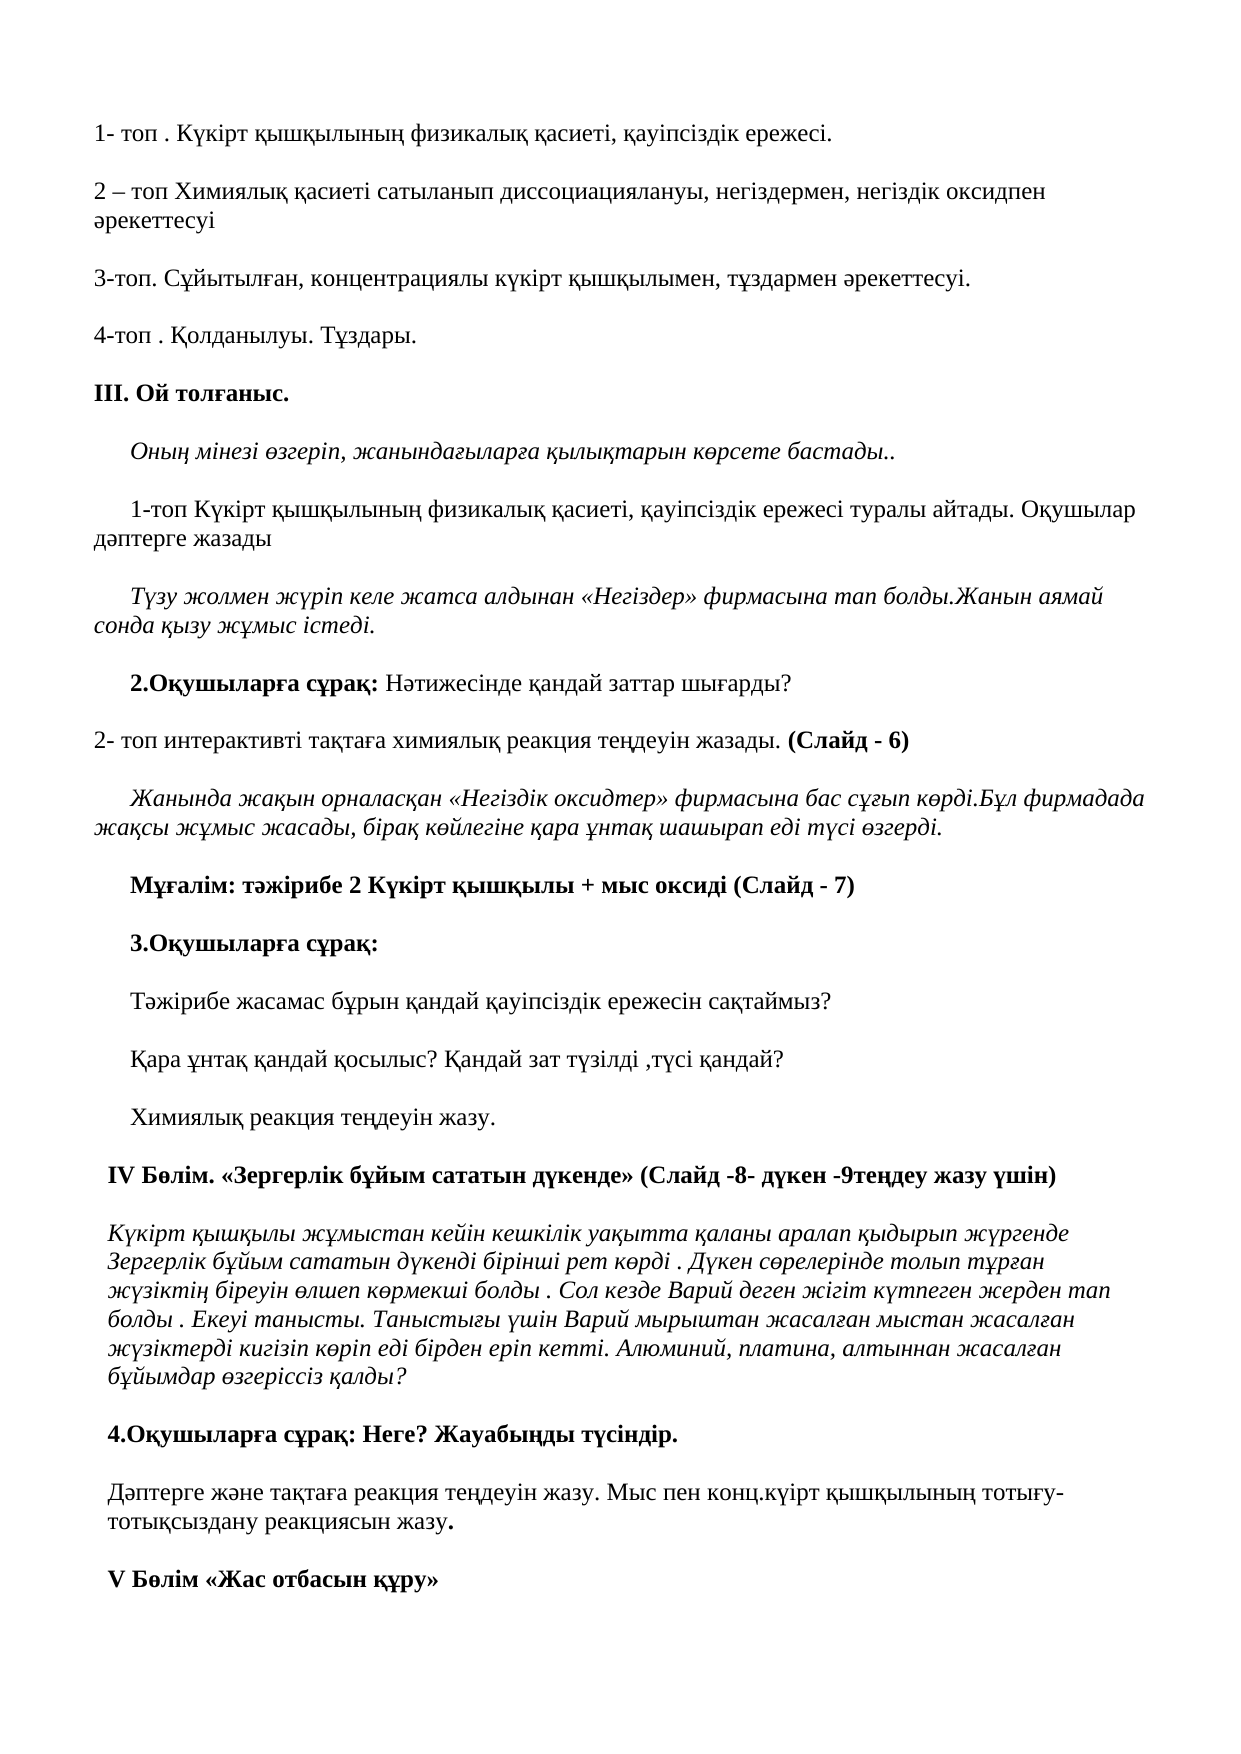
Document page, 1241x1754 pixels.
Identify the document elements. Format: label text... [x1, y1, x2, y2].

text Қара ұнтақ қандай қосылыс? Қандай зат түзілді ,түсі қандай? [94, 1044, 1152, 1073]
text 2- топ интерактивті тақтаға химиялық реакция теңдеуін жазады. (Слайд - 6) [94, 726, 1152, 754]
text 3.Оқушыларға сұрақ: [94, 928, 1152, 957]
text Түзу жолмен жүріп келе жатса алдынан «Негіздер» фирмасына тап болды.Жанын аямай сонда қызу жұмыс істеді. [94, 581, 1152, 638]
text Оның мінезі өзгеріп, жанындағыларға қылықтарын көрсете бастады.. [94, 436, 1152, 465]
text 2 – топ Химиялық қасиеті сатыланып диссоциациялануы, негіздермен, негіздік оксидпен әрекеттесуі [94, 176, 1152, 233]
text 2.Оқушыларға сұрақ: Нәтижесінде қандай заттар шығарды? [94, 668, 1152, 696]
text V Бөлім «Жас отбасын құру» [107, 1564, 1152, 1593]
text 4-топ . Қолданылуы. Тұздары. [94, 321, 1152, 349]
text ІV Бөлім. «Зергерлік бұйым сататын дүкенде» (Слайд -8- дүкен -9теңдеу жазу үшін) [107, 1160, 1152, 1188]
text Химиялық реакция теңдеуін жазу. [94, 1102, 1152, 1131]
text Жанында жақын орналасқан «Негіздік оксидтер» фирмасына бас сұғып көрді.Бұл фирмадада жақсы жұмыс жасады, бірақ көйлегіне қара ұнтақ шашырап еді түсі өзгерді. [94, 783, 1152, 841]
text ІІІ. Ой толғаныс. [94, 378, 1152, 407]
text 3-топ. Сұйытылған, концентрациялы күкірт қышқылымен, тұздармен әрекеттесуі. [94, 263, 1152, 291]
text Күкірт қышқылы жұмыстан кейін кешкілік уақытта қаланы аралап қыдырып жүргенде Зергерлік бұйым сататын дүкенді бірінші рет көрді . Дүкен сөрелерінде толып тұрған жүзіктің біреуін өлшеп көрмекші болды . Сол кезде Варий деген жігіт күтпеген жерден тап болды . Екеуі танысты. Таныстығы үшін Варий мырыштан жасалған мыстан жасалған жүзіктерді кигізіп көріп еді бірден еріп кетті. Алюминий, платина, алтыннан жасалған бұйымдар өзгеріссіз қалды? [107, 1218, 1152, 1390]
text Дәптерге және тақтаға реакция теңдеуін жазу. Мыс пен конц.күірт қышқылының тотығу- тотықсыздану реакциясын жазу. [107, 1477, 1152, 1535]
text 1- топ . Күкірт қышқылының физикалық қасиеті, қауіпсіздік ережесі. [94, 118, 1152, 147]
text Тәжірибе жасамас бұрын қандай қауіпсіздік ережесін сақтаймыз? [94, 986, 1152, 1015]
text 4.Оқушыларға сұрақ: Неге? Жауабыңды түсіндір. [107, 1419, 1152, 1448]
text Мұғалім: тәжірибе 2 Күкірт қышқылы + мыс оксиді (Слайд - 7) [94, 870, 1152, 899]
text 1-топ Күкірт қышқылының физикалық қасиеті, қауіпсіздік ережесі туралы айтады. Оқушылар дәптерге жазады [94, 494, 1152, 552]
